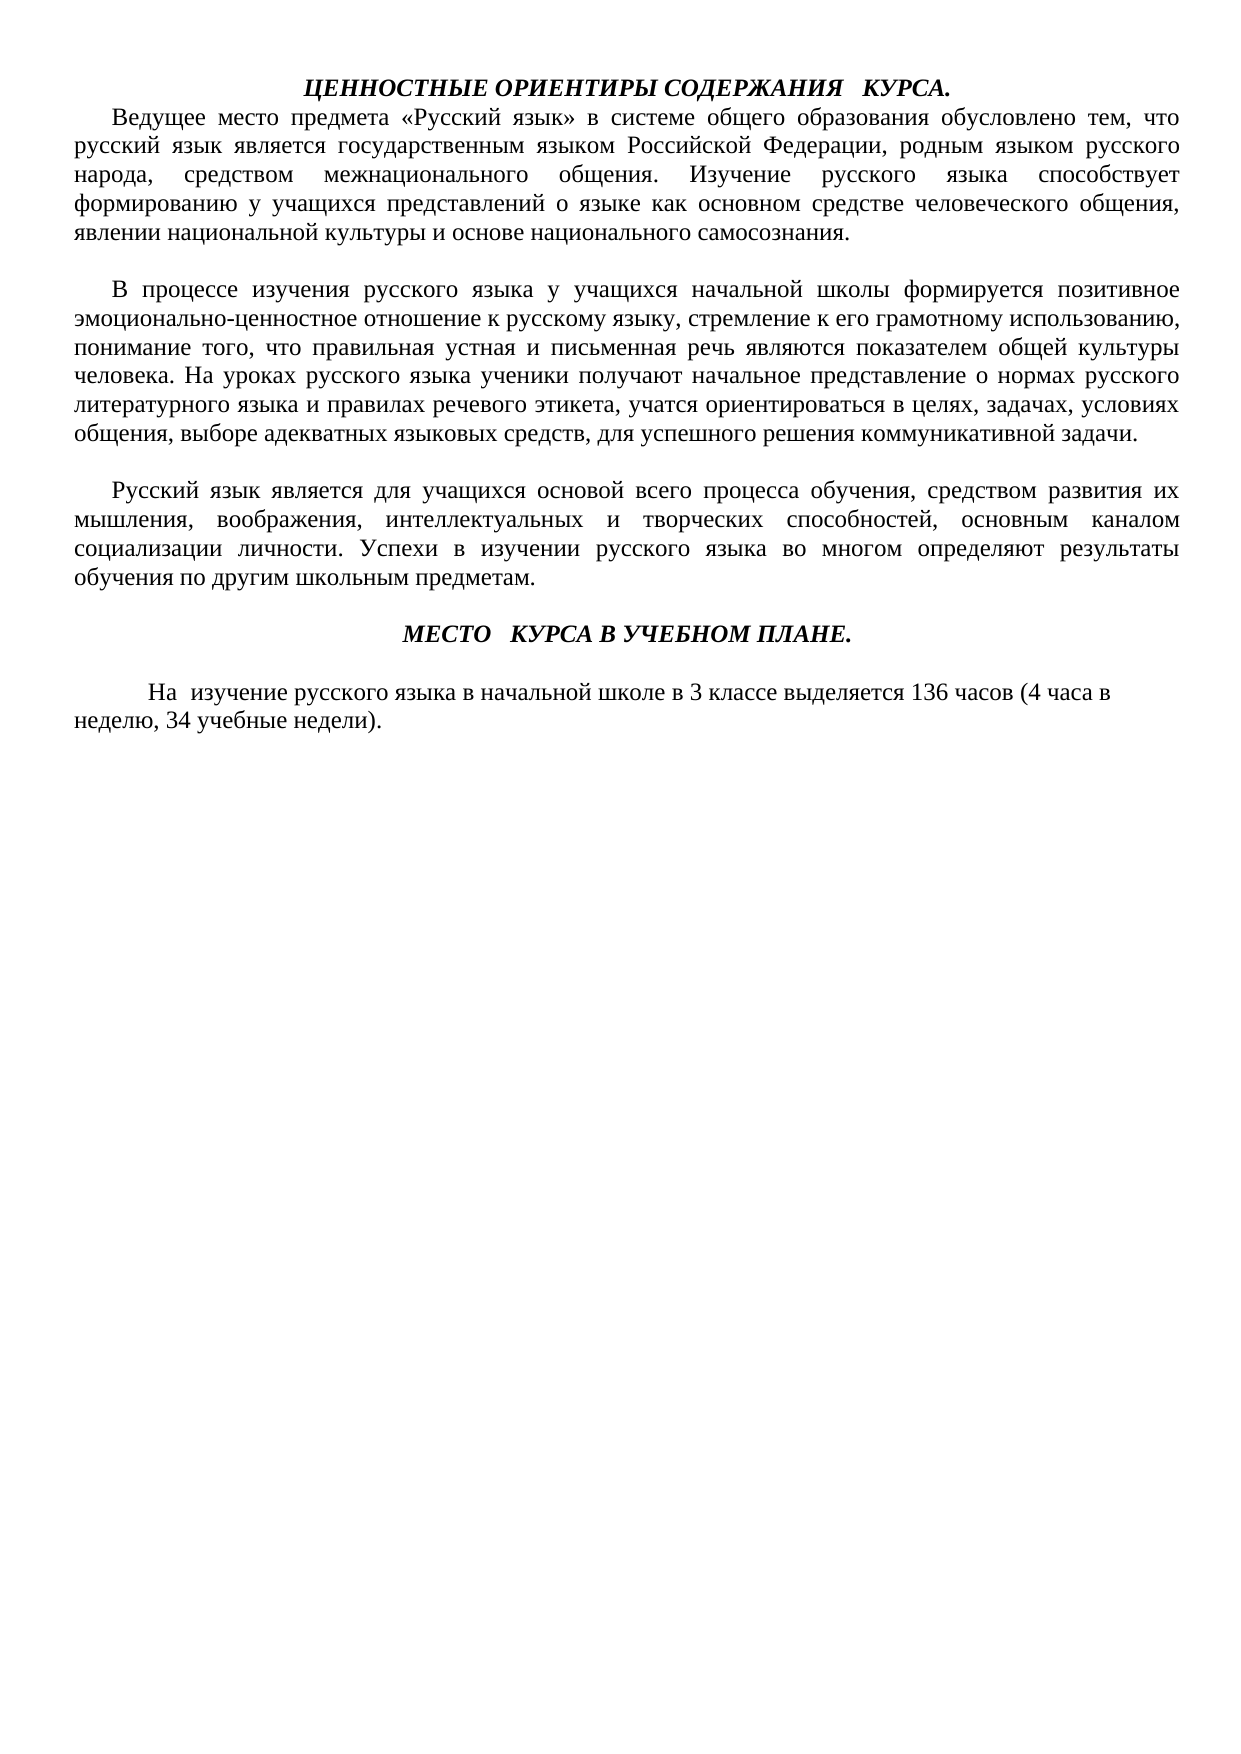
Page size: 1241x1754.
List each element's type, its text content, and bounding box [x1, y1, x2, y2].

text МЕСТО КУРСА В УЧЕБНОМ ПЛАНЕ. [74, 619, 1181, 648]
text В процессе изучения русского языка у учащихся начальной школы формируется позитивное эмоционально-ценностное отношение к русскому языку, стремление к его грамотному использованию, понимание того, что правильная устная и письменная речь являются показателем общей культуры человека. На уроках русского языка ученики получают начальное представление о нормах русского литературного языка и правилах речевого этикета, учатся ориентироваться в целях, задачах, условиях общения, выборе адекватных языковых средств, для успешного решения коммуникативной задачи. [74, 274, 1181, 447]
text На изучение русского языка в начальной школе в 3 классе выделяется 136 часов (4 часа в неделю, 34 учебные недели). [74, 677, 1181, 734]
text ЦЕННОСТНЫЕ ОРИЕНТИРЫ СОДЕРЖАНИЯ КУРСА. [74, 73, 1181, 102]
text Русский язык является для учащихся основой всего процесса обучения, средством развития их мышления, воображения, интеллектуальных и творческих способностей, основным каналом социализации личности. Успехи в изучении русского языка во многом определяют результаты обучения по другим школьным предметам. [74, 476, 1181, 591]
text Ведущее место предмета «Русский язык» в системе общего образования обусловлено тем, что русский язык является государственным языком Российской Федерации, родным языком русского народа, средством межнационального общения. Изучение русского языка способствует формированию у учащихся представлений о языке как основном средстве человеческого общения, явлении национальной культуры и основе национального самосознания. [74, 102, 1181, 246]
